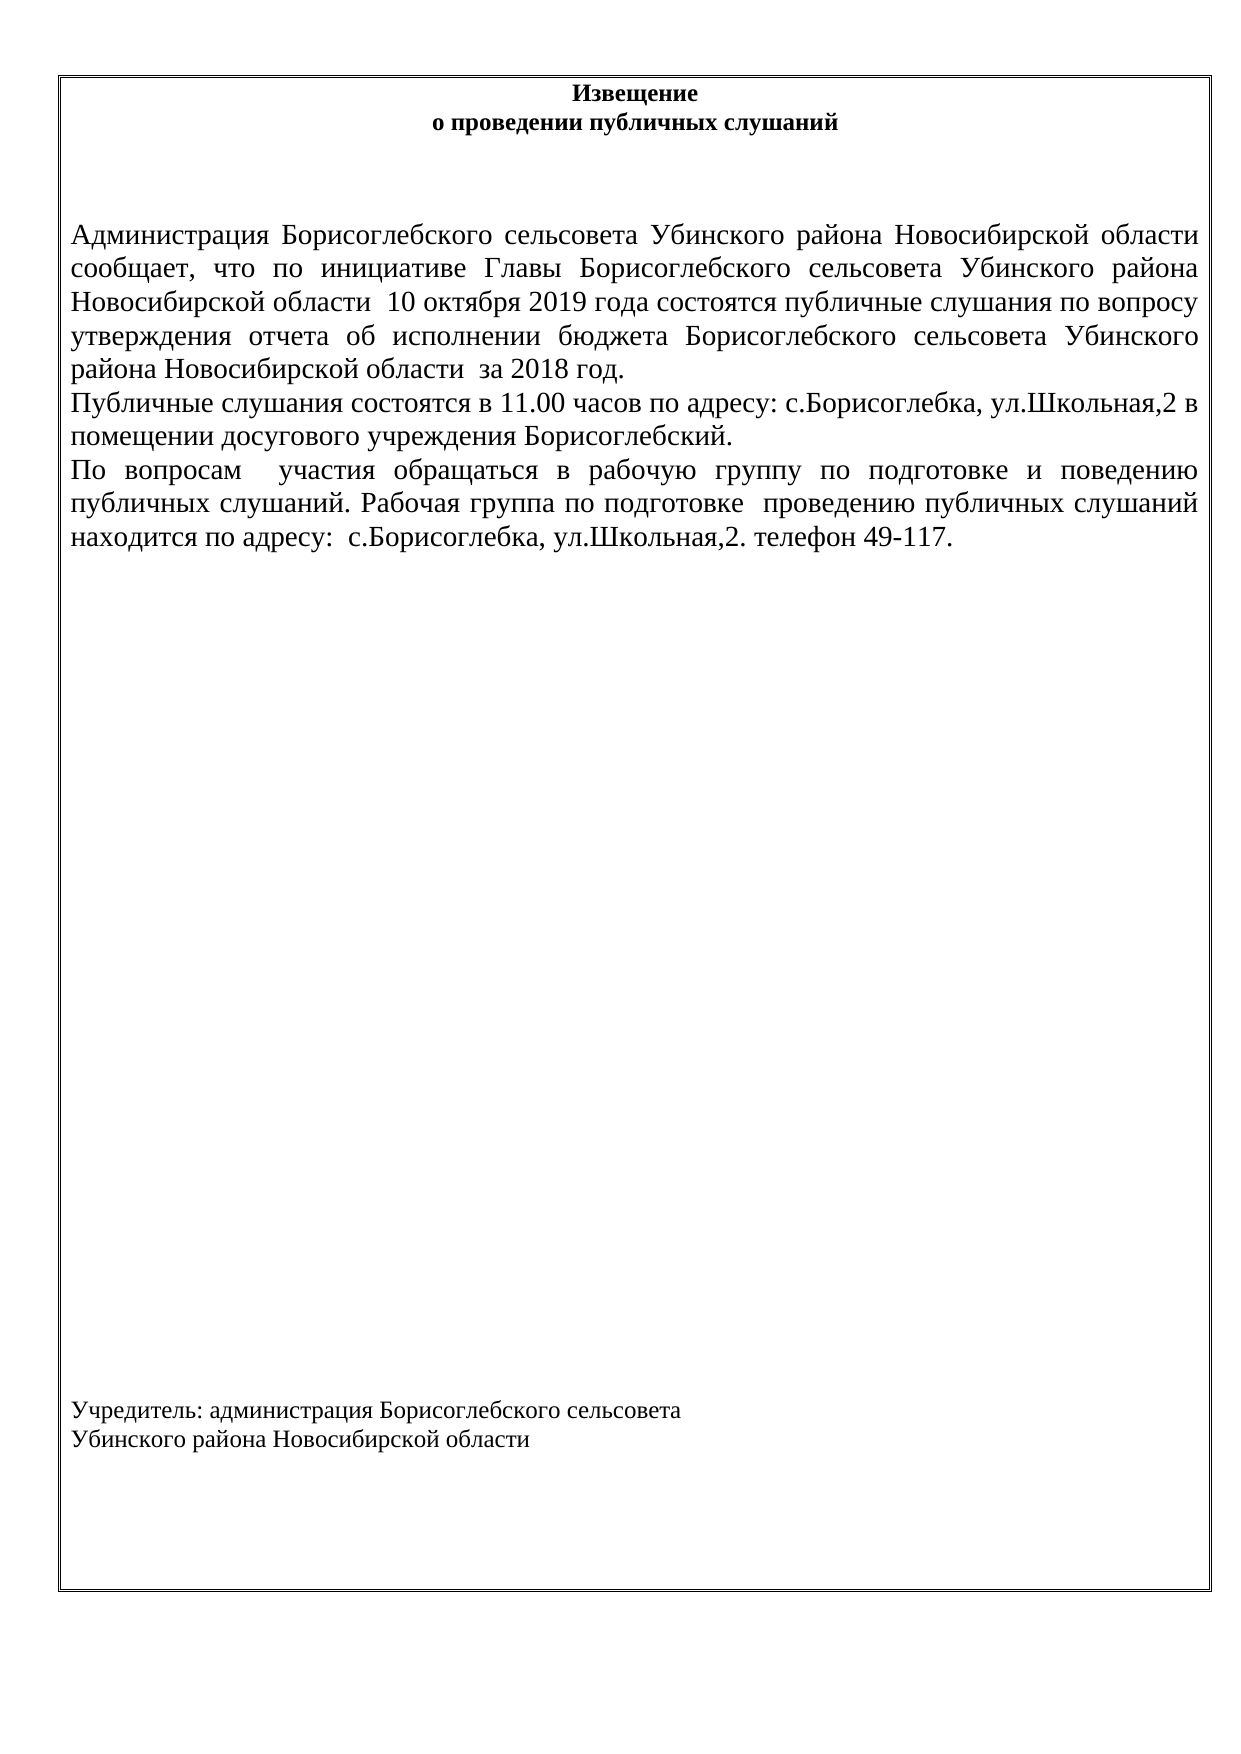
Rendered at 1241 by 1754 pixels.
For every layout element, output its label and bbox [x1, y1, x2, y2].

table_header [61, 78, 1209, 1589]
